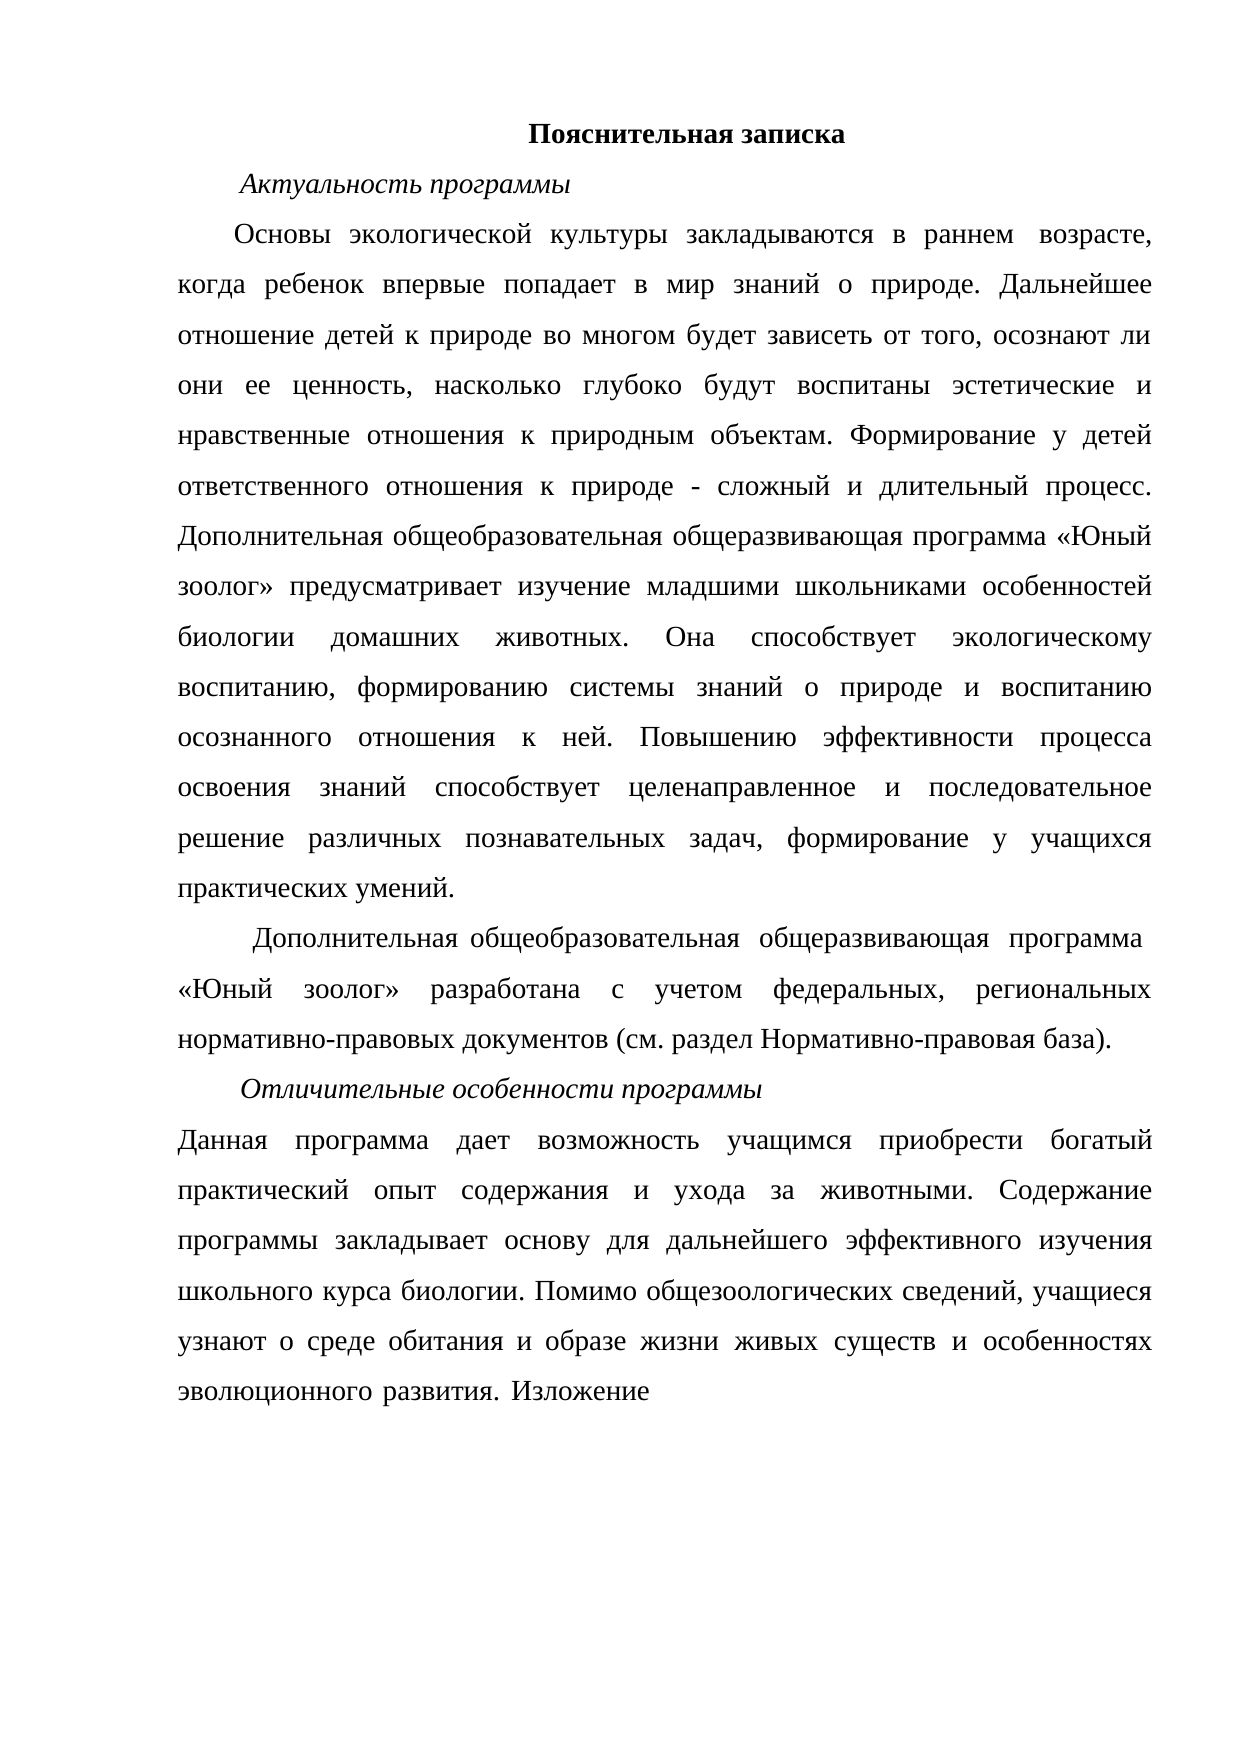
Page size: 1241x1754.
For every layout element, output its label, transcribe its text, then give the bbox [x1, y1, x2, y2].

text Дополнительная общеобразовательная общеразвивающая программа [252, 921, 1219, 954]
text Актуальность программы [240, 166, 1219, 199]
text «Юный зоолог» разработана с учетом федеральных, региональных нормативно-правовых документов (см. раздел Нормативно-правовая база). [177, 971, 1152, 1055]
text Пояснительная записка [154, 116, 1219, 149]
text Отличительные особенности программы [240, 1072, 1219, 1105]
text Данная программа дает возможность учащимся приобрести богатый практический опыт содержания и ухода за животными. Содержание программы закладывает основу для дальнейшего эффективного изучения школьного курса биологии. Помимо общезоологических сведений, учащиеся узнают о среде обитания и образе жизни живых существ и особенностях эволюционного развития. Изложение [177, 1122, 1152, 1407]
text Основы экологической культуры закладываются в раннем возрасте, когда ребенок впервые попадает в мир знаний о природе. Дальнейшее отношение детей к природе во многом будет зависеть от того, осознают ли они ее ценность, насколько глубоко будут воспитаны эстетические и нравственные отношения к природным объектам. Формирование у детей ответственного отношения к природе - сложный и длительный процесс. Дополнительная общеобразовательная общеразвивающая программа «Юный зоолог» предусматривает изучение младшими школьниками особенностей биологии домашних животных. Она способствует экологическому воспитанию, формированию системы знаний о природе и воспитанию осознанного отношения к ней. Повышению эффективности процесса освоения знаний способствует целенаправленное и последовательное решение различных познавательных задач, формирование у учащихся практических умений. [177, 216, 1152, 904]
